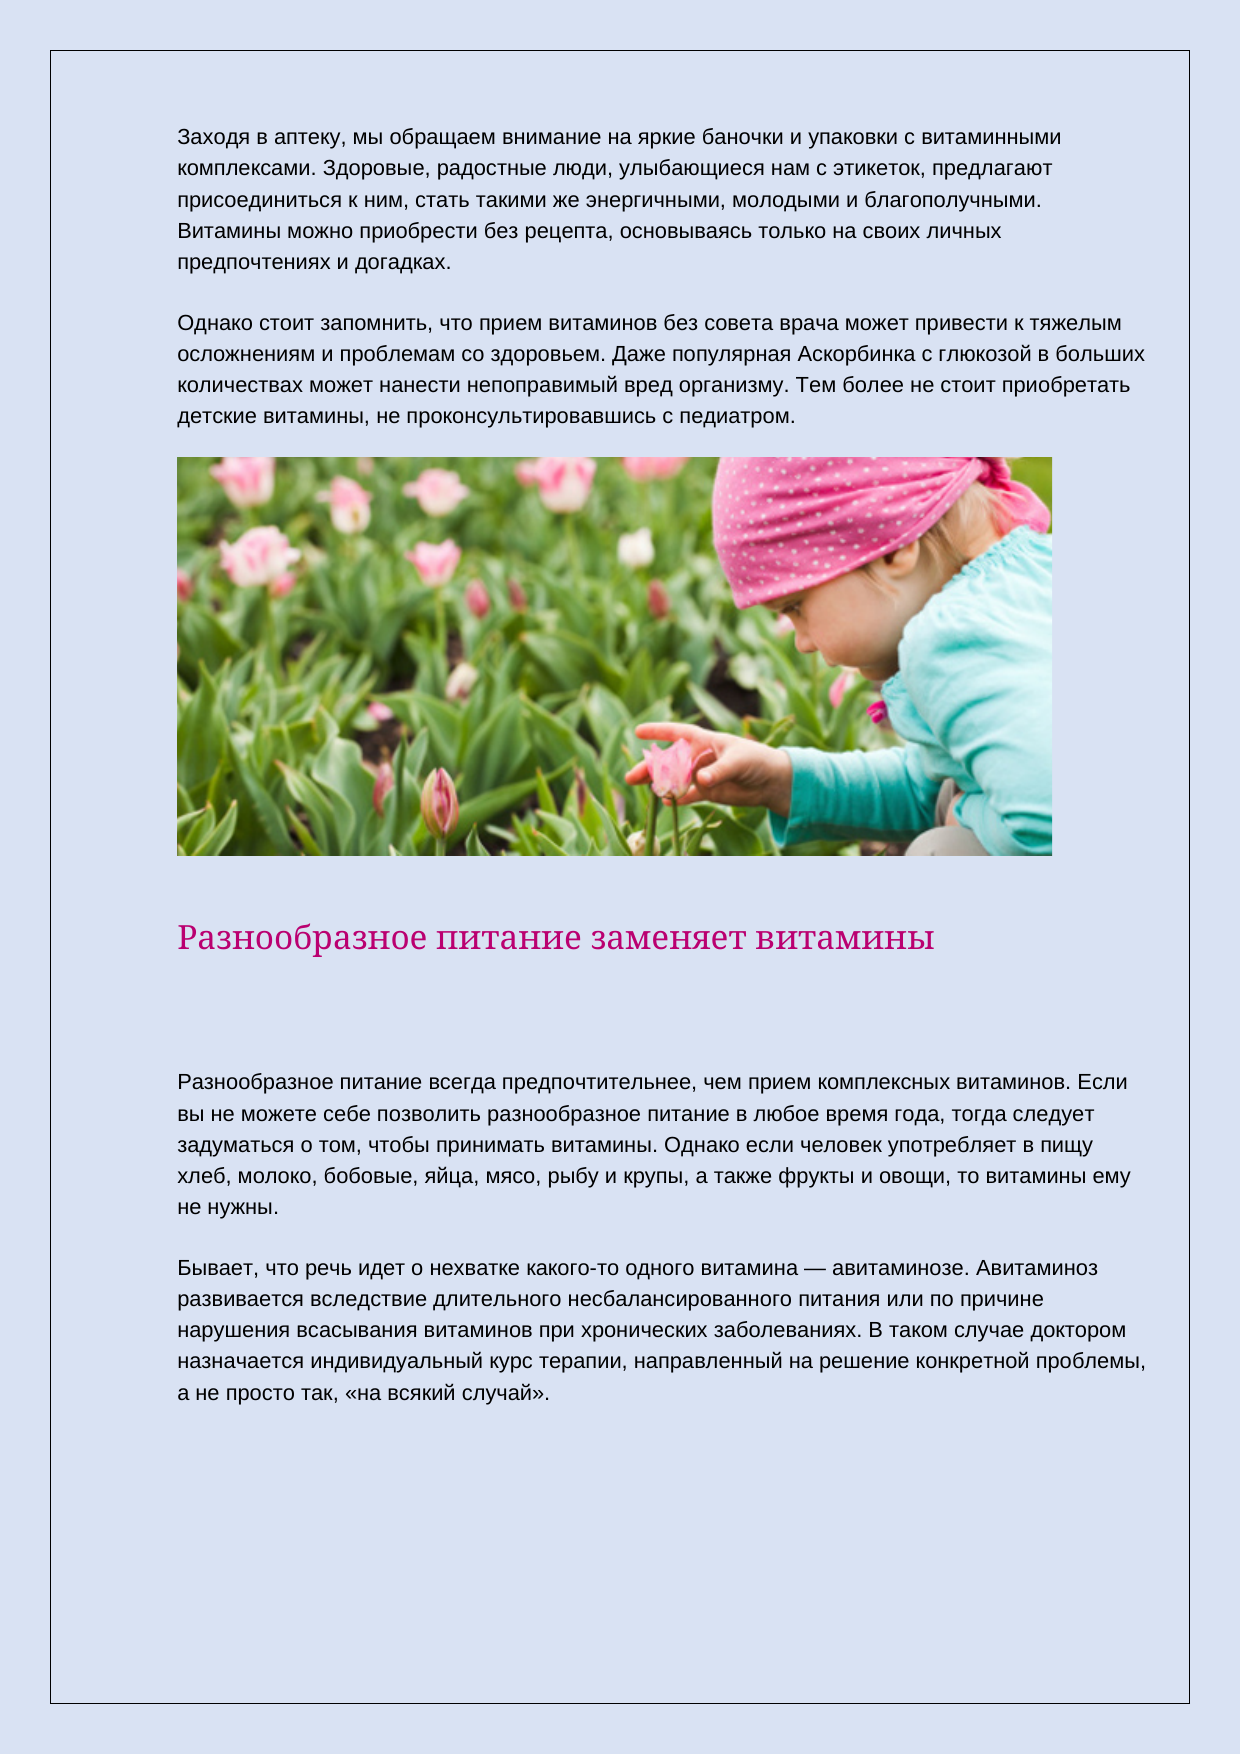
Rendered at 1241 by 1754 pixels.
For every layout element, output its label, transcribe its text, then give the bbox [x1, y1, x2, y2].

text Разнообразное питание всегда предпочтительнее, чем прием комплексных витаминов. Если вы не можете себе позволить разнообразное питание в любое время года, тогда следует задуматься о том, чтобы принимать витамины. Однако если человек употребляет в пищу хлеб, молоко, бобовые, яйца, мясо, рыбу и крупы, а также фрукты и овощи, то витамины ему не нужны. [177, 1063, 1152, 1219]
text Заходя в аптеку, мы обращаем внимание на яркие баночки и упаковки с витаминными комплексами. Здоровые, радостные люди, улыбающиеся нам с этикеток, предлагают присоединиться к ним, стать такими же энергичными, молодыми и благополучными. Витамины можно приобрести без рецепта, основываясь только на своих личных предпочтениях и догадках. [177, 118, 1152, 274]
text Однако стоит запомнить, что прием витаминов без совета врача может привести к тяжелым осложнениям и проблемам со здоровьем. Даже популярная Аскорбинка с глюкозой в больших количествах может нанести непоправимый вред организму. Тем более не стоит приобретать детские витамины, не проконсультировавшись с педиатром. [177, 303, 1152, 428]
text Разнообразное питание заменяет витамины [177, 914, 1152, 959]
picture [177, 457, 1053, 856]
text Бывает, что речь идет о нехватке какого-то одного витамина — авитаминозе. Авитаминоз развивается вследствие длительного несбалансированного питания или по причине нарушения всасывания витаминов при хронических заболеваниях. В таком случае доктором назначается индивидуальный курс терапии, направленный на решение конкретной проблемы, а не просто так, «на всякий случай». [177, 1248, 1152, 1405]
